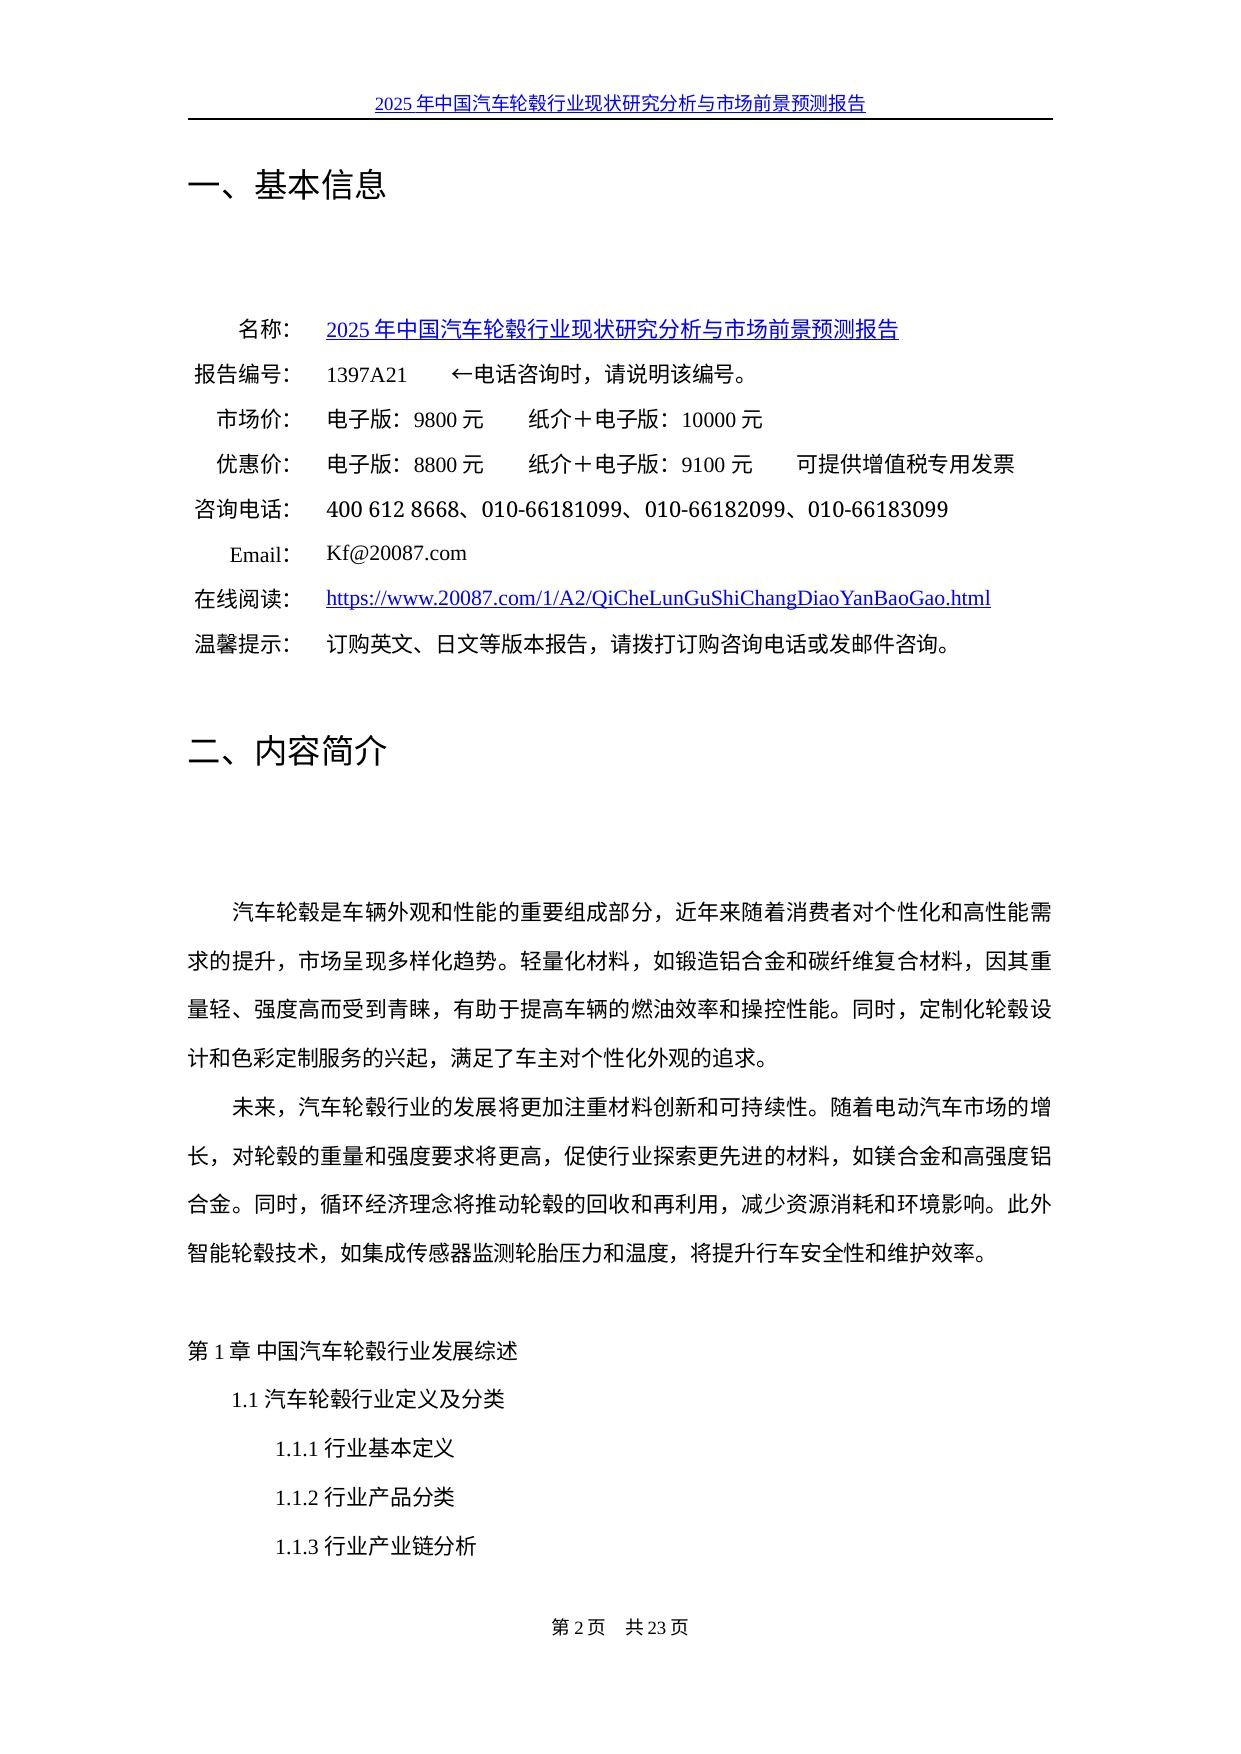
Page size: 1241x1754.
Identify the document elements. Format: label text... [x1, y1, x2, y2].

table_cell Kf@20087.com [315, 537, 1073, 582]
title 一、基本信息 [187, 150, 1053, 215]
table_cell 1397A21 ←电话咨询时，请说明该编号。 [315, 357, 1073, 402]
table_cell 温馨提示： [167, 627, 315, 672]
title 二、内容简介 [187, 717, 1053, 782]
table_cell 市场价： [167, 402, 315, 447]
table_cell 电子版：9800 元 纸介＋电子版：10000 元 [315, 402, 1073, 447]
table_cell 优惠价： [167, 447, 315, 492]
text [187, 894, 1053, 1561]
table_cell 在线阅读： [167, 582, 315, 627]
table_cell 咨询电话： [167, 492, 315, 537]
table_cell 订购英文、日文等版本报告，请拨打订购咨询电话或发邮件咨询。 [315, 627, 1073, 672]
table_cell 电子版：8800 元 纸介＋电子版：9100 元 可提供增值税专用发票 [315, 447, 1073, 492]
table_cell 报告编号： [167, 357, 315, 402]
table_cell Email： [167, 537, 315, 582]
table_header 名称： [167, 312, 315, 357]
table_cell 400 612 8668、010-66181099、010-66182099、010-66183099 [315, 492, 1073, 537]
table_header 2025年中国汽车轮毂行业现状研究分析与市场前景预测报告 [315, 312, 1073, 357]
table_cell [315, 582, 1073, 627]
